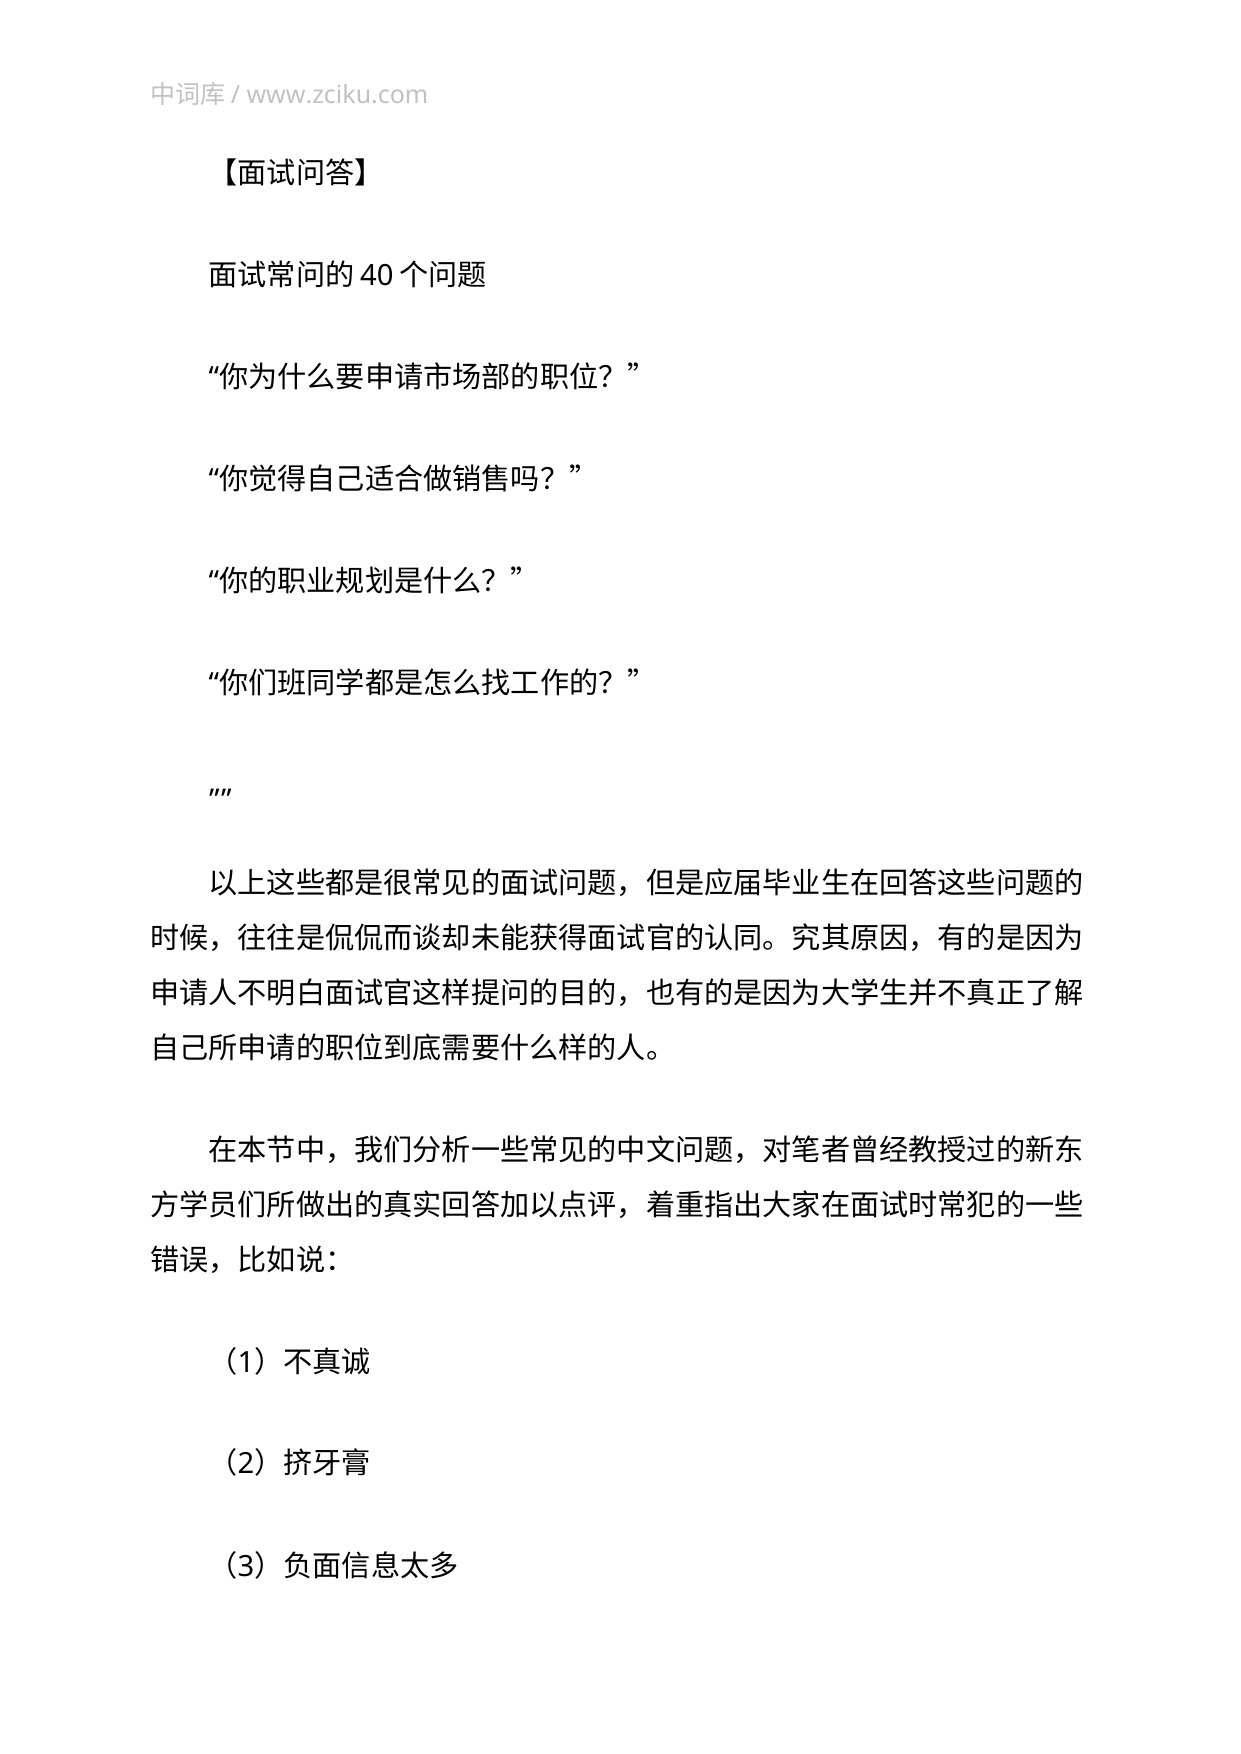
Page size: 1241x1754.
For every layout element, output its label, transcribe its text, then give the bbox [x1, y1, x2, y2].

text 在本节中，我们分析一些常见的中文问题，对笔者曾经教授过的新东方学员们所做出的真实回答加以点评，着重指出大家在面试时常犯的一些错误，比如说： [150, 1127, 1090, 1279]
text （1）不真诚 [150, 1338, 1090, 1381]
text „„ [150, 762, 1090, 801]
text “你的职业规划是什么？” [150, 558, 1090, 600]
text “你为什么要申请市场部的职位？” [150, 354, 1090, 396]
text 面试常问的40个问题 [150, 252, 1090, 294]
text （2）挤牙膏 [150, 1440, 1090, 1482]
text 【面试问答】 [150, 150, 1090, 192]
text “你们班同学都是怎么找工作的？” [150, 660, 1090, 702]
text “你觉得自己适合做销售吗？” [150, 456, 1090, 498]
text 以上这些都是很常见的面试问题，但是应届毕业生在回答这些问题的时候，往往是侃侃而谈却未能获得面试官的认同。究其原因，有的是因为申请人不明白面试官这样提问的目的，也有的是因为大学生并不真正了解自己所申请的职位到底需要什么样的人。 [150, 860, 1090, 1067]
text （3）负面信息太多 [150, 1542, 1090, 1584]
